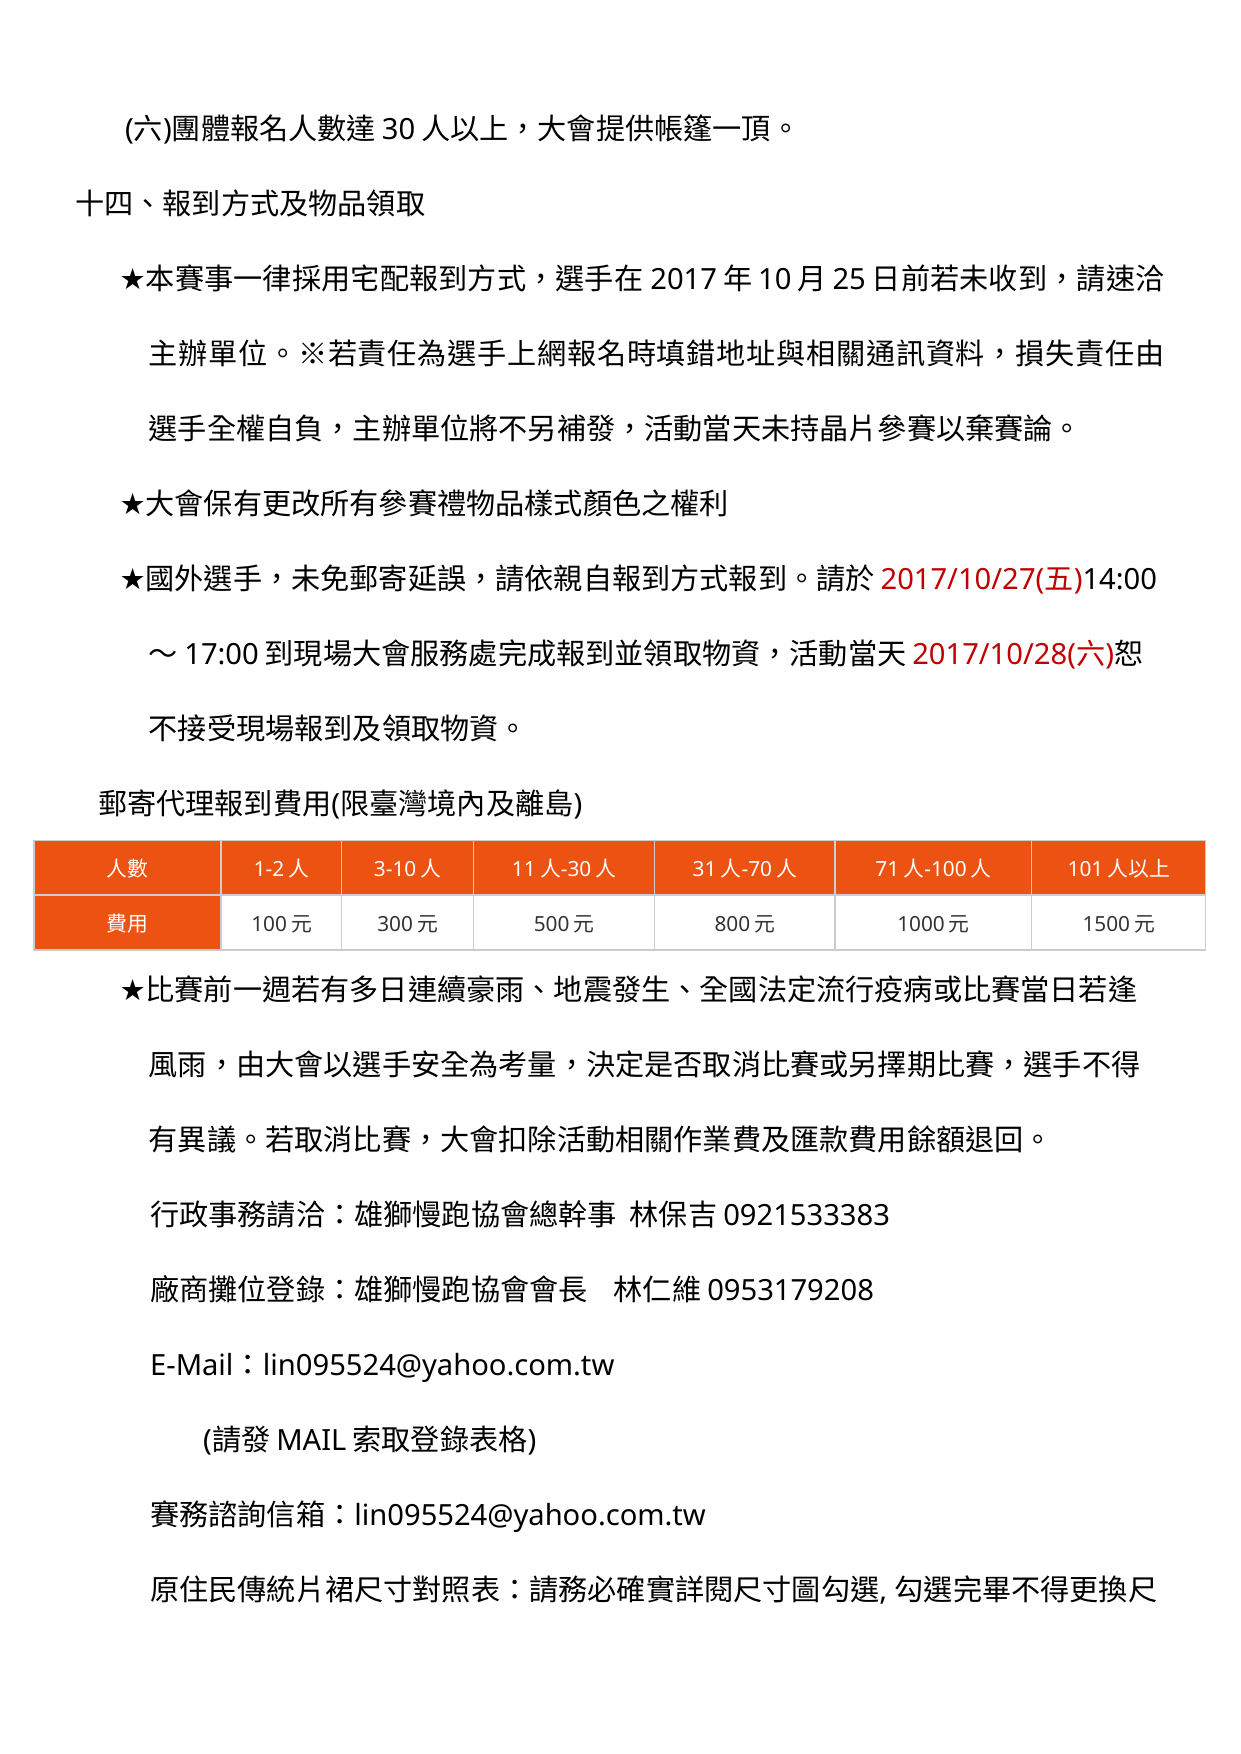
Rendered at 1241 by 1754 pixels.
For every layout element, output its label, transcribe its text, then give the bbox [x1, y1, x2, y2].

table_header 3-10人 [342, 841, 473, 894]
text 十四、報到方式及物品領取 [75, 164, 1165, 239]
table_header 1-2人 [222, 841, 341, 894]
list E-Mail：lin095524@yahoo.com.tw [112, 1325, 1165, 1400]
table_cell 1000元 [836, 896, 1031, 949]
list 賽務諮詢信箱：lin095524@yahoo.com.tw [112, 1475, 1165, 1550]
table_cell 500元 [474, 896, 654, 949]
table_header 31人-70人 [655, 841, 834, 894]
table_cell 100元 [222, 896, 341, 949]
table_header 人數 [35, 841, 220, 894]
list 廠商攤位登錄：雄獅慢跑協會會長 林仁維0953179208 [112, 1250, 1165, 1325]
list 行政事務請洽：雄獅慢跑協會總幹事 林保吉0921533383 [112, 1175, 1165, 1250]
table_header 11人-30人 [474, 841, 654, 894]
text (六)團體報名人數達30人以上，大會提供帳篷一頂。 [125, 89, 1165, 164]
table_cell 1500元 [1032, 896, 1205, 949]
table_header 101人以上 [1032, 841, 1205, 894]
text ★大會保有更改所有參賽禮物品樣式顏色之權利 [119, 464, 1165, 539]
table_cell 300元 [342, 896, 473, 949]
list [112, 1550, 1165, 1625]
list (請發MAIL索取登錄表格) [112, 1400, 1165, 1475]
text 郵寄代理報到費用(限臺灣境內及離島) [75, 764, 1165, 839]
text ★比賽前一週若有多日連續豪雨、地震發生、全國法定流行疫病或比賽當日若逢風雨，由大會以選手安全為考量，決定是否取消比賽或另擇期比賽，選手不得有異議。若取消比賽，大會扣除活動相關作業費及匯款費用餘額退回。 [119, 951, 1165, 1175]
table_header 71人-100人 [836, 841, 1031, 894]
text ★國外選手，未免郵寄延誤，請依親自報到方式報到。請於2017/10/27(五)14:00 ～ 17:00到現場大會服務處完成報到並領取物資，活動當天2017/10/28(六)恕 不接受現場報到及領取物資。 [119, 539, 1165, 764]
table_cell 費用 [35, 896, 220, 949]
text ★本賽事一律採用宅配報到方式，選手在2017年10月25日前若未收到，請速洽主辦單位。※若責任為選手上網報名時填錯地址與相關通訊資料，損失責任由選手全權自負，主辦單位將不另補發，活動當天未持晶片參賽以棄賽論。 [119, 239, 1165, 464]
table_cell 800元 [655, 896, 834, 949]
